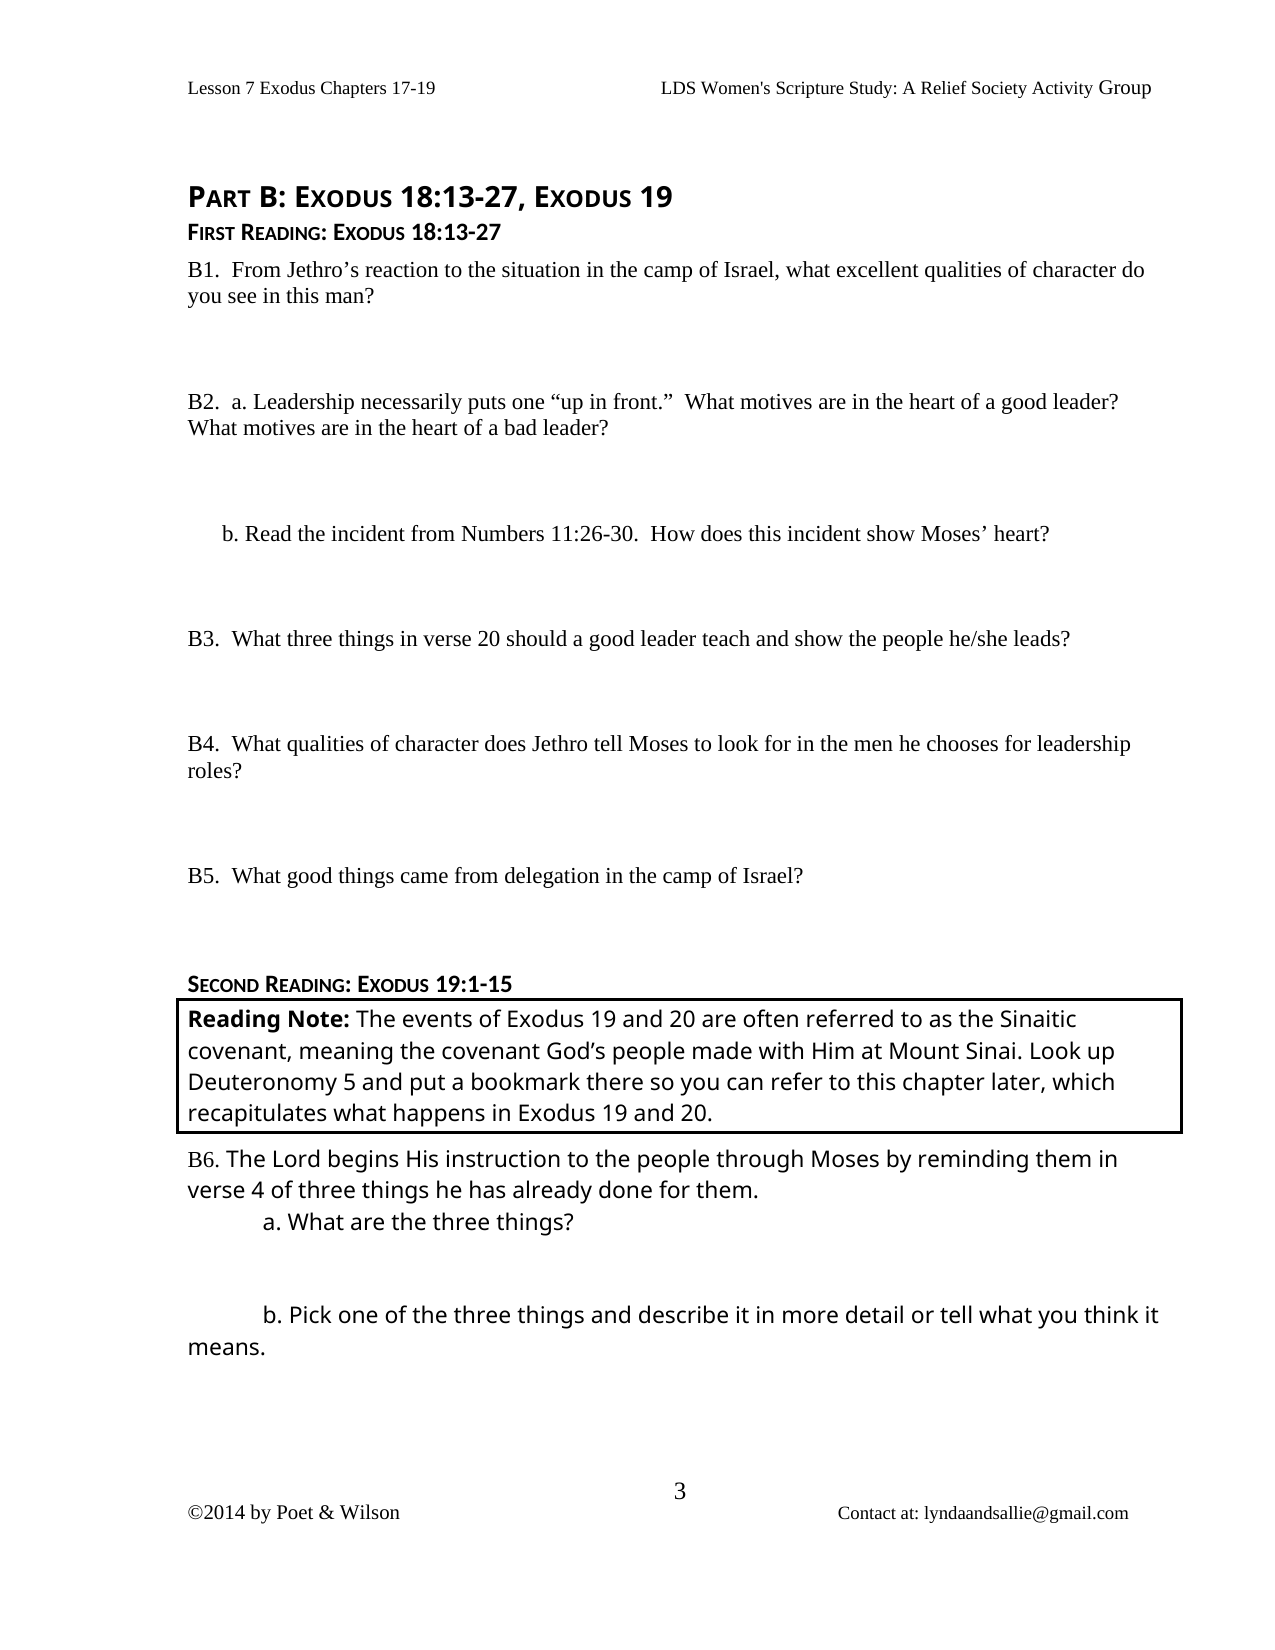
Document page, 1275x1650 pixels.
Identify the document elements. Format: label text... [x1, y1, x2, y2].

text Second Reading: Exodus 19:1-15 [187, 968, 1172, 998]
text B6. The Lord begins His instruction to the people through Moses by reminding them in verse 4 of three things he has already done for them. [187, 1143, 1172, 1206]
text B1. From Jethro’s reaction to the situation in the camp of Israel, what excellent qualities of character do you see in this man? [187, 256, 1172, 309]
text Reading Note: The events of Exodus 19 and 20 are often referred to as the Sinaitic covenant, meaning the covenant God’s people made with Him at Mount Sinai. Look up Deuteronomy 5 and put a bookmark there so you can refer to this chapter later, which recapitulates what happens in Exodus 19 and 20. [179, 1001, 1180, 1131]
text Part B: Exodus 18:13-27, Exodus 19 [187, 176, 1172, 216]
text B3. What three things in verse 20 should a good leader teach and show the people he/she leads? [187, 625, 1172, 651]
text b. Read the incident from Numbers 11:26-30. How does this incident show Moses’ heart? [187, 520, 1172, 546]
text First Reading: Exodus 18:13-27 [187, 216, 1172, 247]
text B2. a. Leadership necessarily puts one “up in front.” What motives are in the heart of a good leader? What motives are in the heart of a bad leader? [187, 388, 1172, 441]
text B5. What good things came from delegation in the camp of Israel? [187, 862, 1172, 889]
text b. Pick one of the three things and describe it in more detail or tell what you think it means. [187, 1299, 1172, 1362]
text B4. What qualities of character does Jethro tell Moses to look for in the men he chooses for leadership roles? [187, 731, 1172, 783]
text a. What are the three things? [187, 1206, 1172, 1237]
